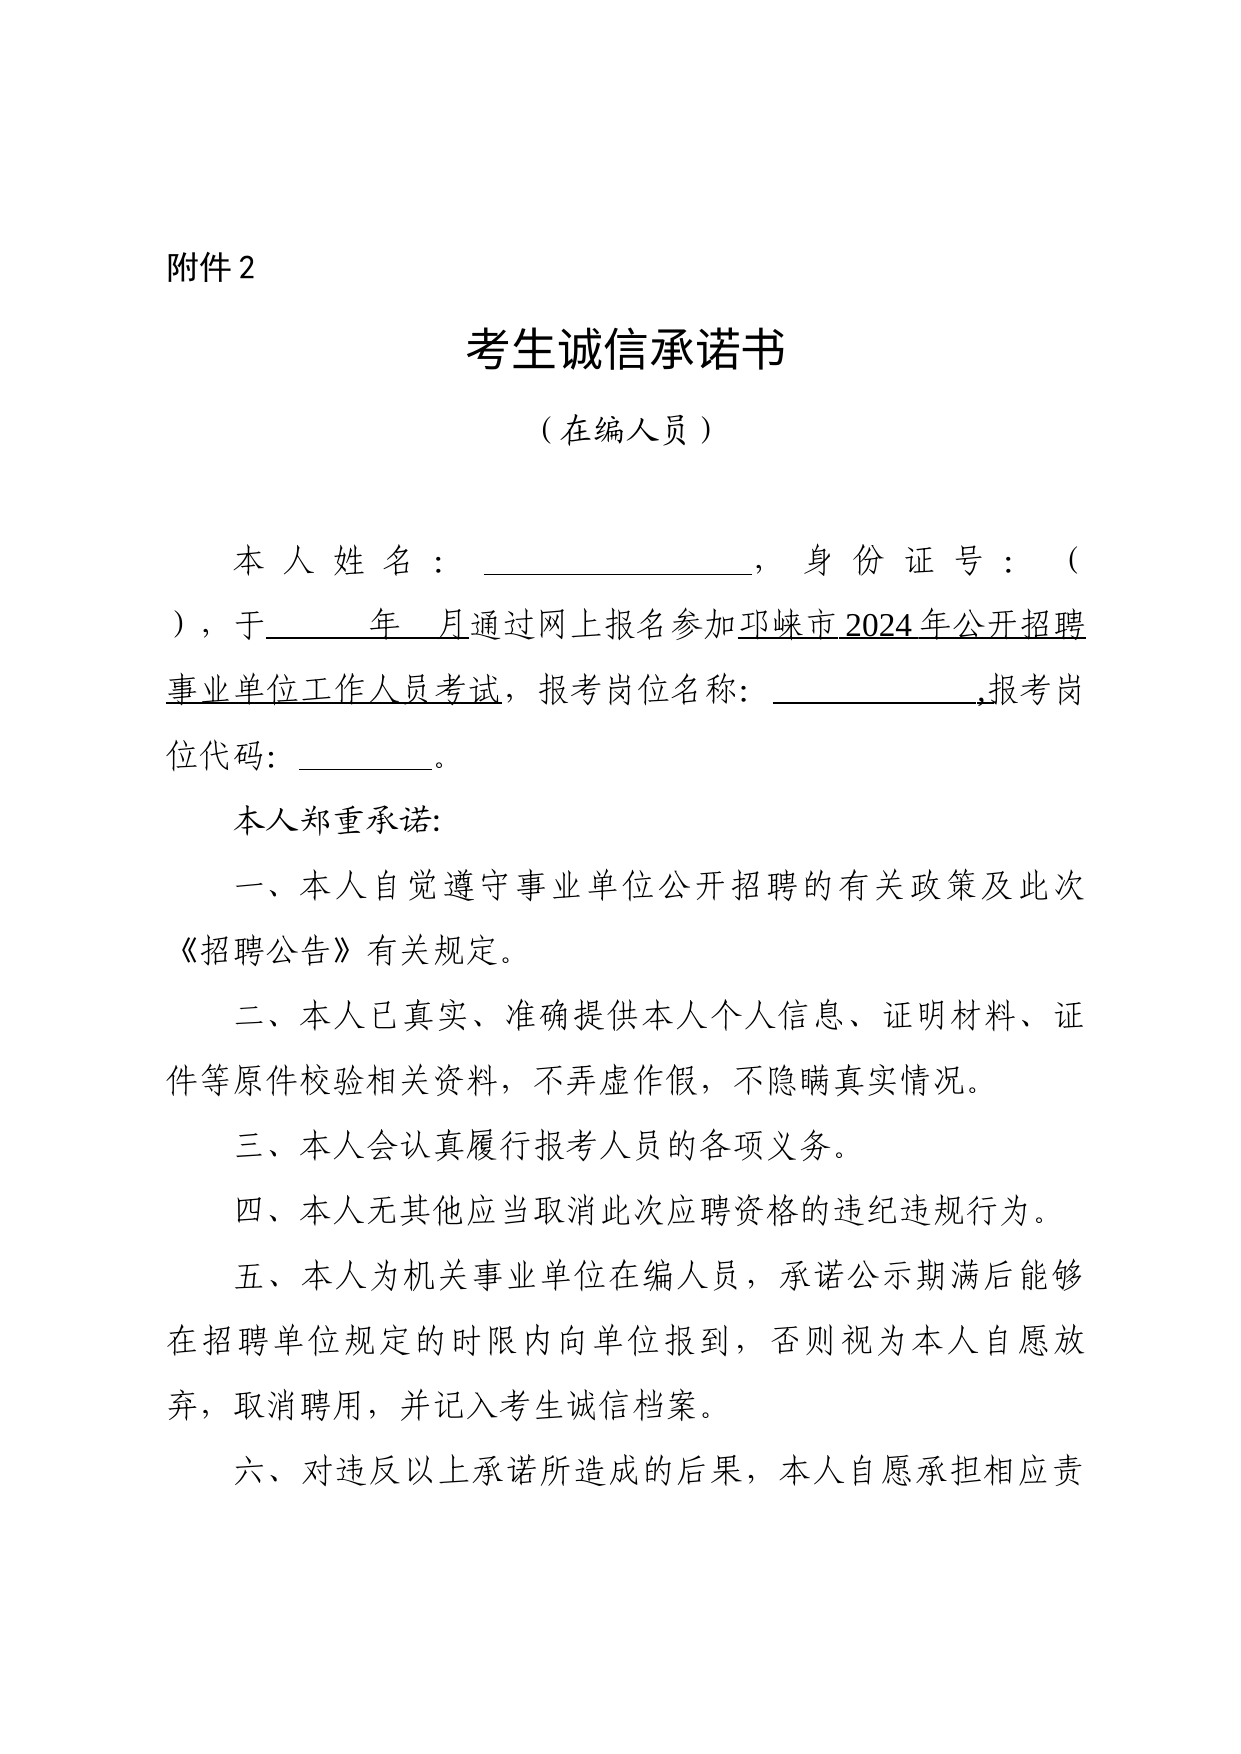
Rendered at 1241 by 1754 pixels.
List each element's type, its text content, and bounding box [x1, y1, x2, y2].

list 本人自觉遵守事业单位公开招聘的有关政策及此次《招聘公告》有关规定。 [165, 850, 1087, 980]
text 本人姓名： ，身份证号：（ ），于 年 月通过网上报名参加邛崃市2024年公开招聘事业单位工作人员考试，报考岗位名称： ,报考岗位代码： 。 [165, 525, 1087, 785]
text 四、本人无其他应当取消此次应聘资格的违纪违规行为。 [165, 1175, 1087, 1240]
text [165, 1435, 1087, 1500]
text 五、本人为机关事业单位在编人员，承诺公示期满后能够在招聘单位规定的时限内向单位报到，否则视为本人自愿放弃，取消聘用，并记入考生诚信档案。 [165, 1240, 1087, 1435]
text 附件2 [165, 233, 1087, 298]
list 本人已真实、准确提供本人个人信息、证明材料、证件等原件校验相关资料，不弄虚作假，不隐瞒真实情况。 [165, 980, 1087, 1110]
text 考生诚信承诺书 [165, 298, 1087, 395]
text 本人郑重承诺: [165, 785, 1087, 850]
text 三、本人会认真履行报考人员的各项义务。 [165, 1110, 1087, 1175]
text （在编人员） [165, 395, 1087, 460]
